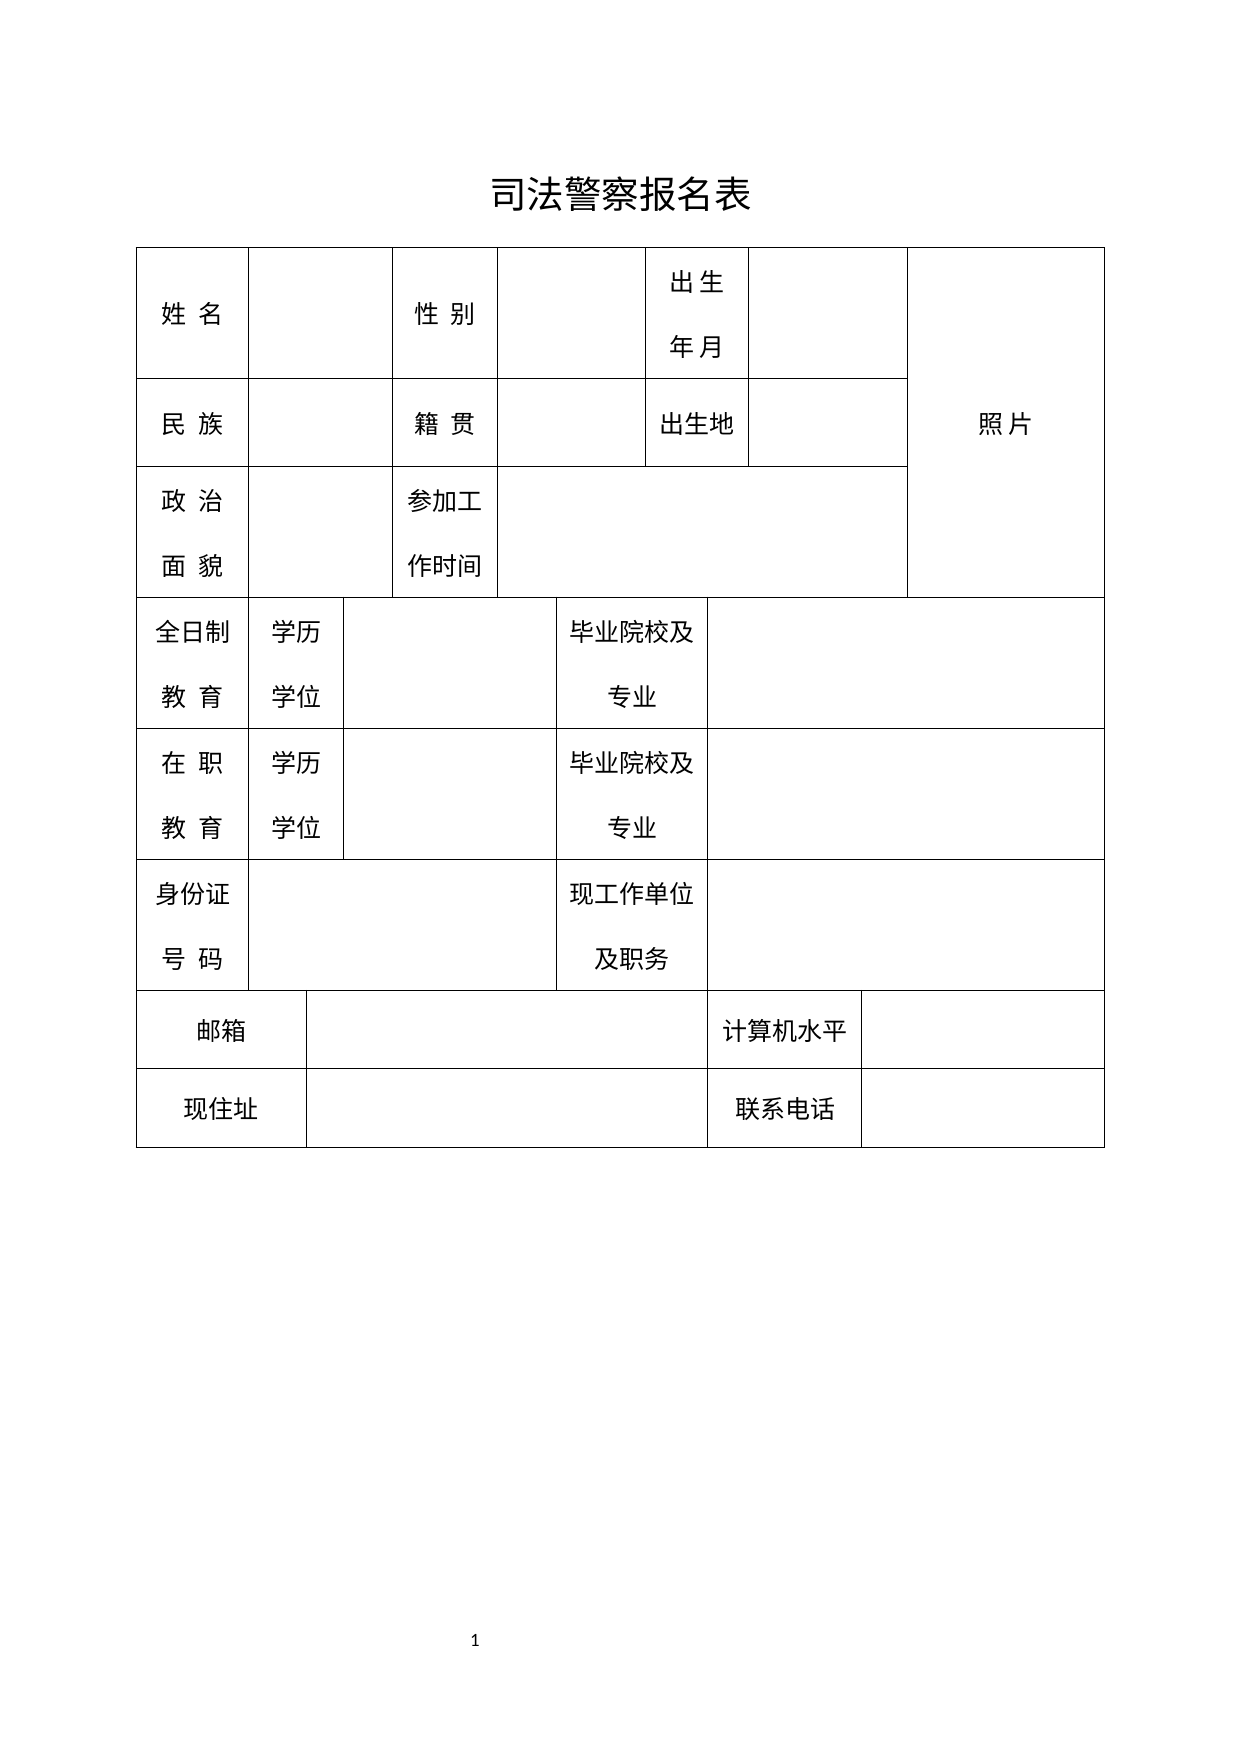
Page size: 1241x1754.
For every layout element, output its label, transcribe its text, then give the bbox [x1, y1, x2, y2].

table_header [249, 248, 392, 378]
table_cell [862, 991, 1104, 1068]
table_header 照 片 [908, 248, 1104, 597]
table_cell [498, 379, 645, 466]
table_cell [708, 860, 1104, 990]
table_cell 学历 学位 [249, 598, 343, 728]
table_cell 联系电话 [708, 1069, 861, 1147]
table_cell [344, 598, 556, 728]
table_cell [249, 860, 556, 990]
table_cell 出生地 [646, 379, 748, 466]
table_header 出 生 年 月 [646, 248, 748, 378]
table_cell [249, 379, 392, 466]
table_cell 政 治 面 貌 [137, 467, 248, 597]
table_cell 籍 贯 [393, 379, 497, 466]
table_header 姓 名 [137, 248, 248, 378]
table_cell 毕业院校及专业 [557, 598, 707, 728]
table_cell 全日制 教 育 [137, 598, 248, 728]
table_cell 参加工 作时间 [393, 467, 497, 597]
table_cell 计算机水平 [708, 991, 861, 1068]
table_cell 身份证 号 码 [137, 860, 248, 990]
table_cell 在 职 教 育 [137, 729, 248, 859]
table_cell [708, 598, 1104, 728]
table_cell [498, 467, 907, 597]
table_cell [307, 1069, 707, 1147]
table_cell [862, 1069, 1104, 1147]
table_cell 学历 学位 [249, 729, 343, 859]
table_header [498, 248, 645, 378]
table_cell 毕业院校及专业 [557, 729, 707, 859]
table_cell [749, 379, 907, 466]
table_header [749, 248, 907, 378]
table_cell 现住址 [137, 1069, 306, 1147]
table_cell 邮箱 [137, 991, 306, 1068]
table_header 性 别 [393, 248, 497, 378]
table_cell 民 族 [137, 379, 248, 466]
table_cell [307, 991, 707, 1068]
table_cell [708, 729, 1104, 859]
table_cell [344, 729, 556, 859]
table_cell 现工作单位 及职务 [557, 860, 707, 990]
text 司法警察报名表 [187, 162, 1053, 220]
table_cell [249, 467, 392, 597]
